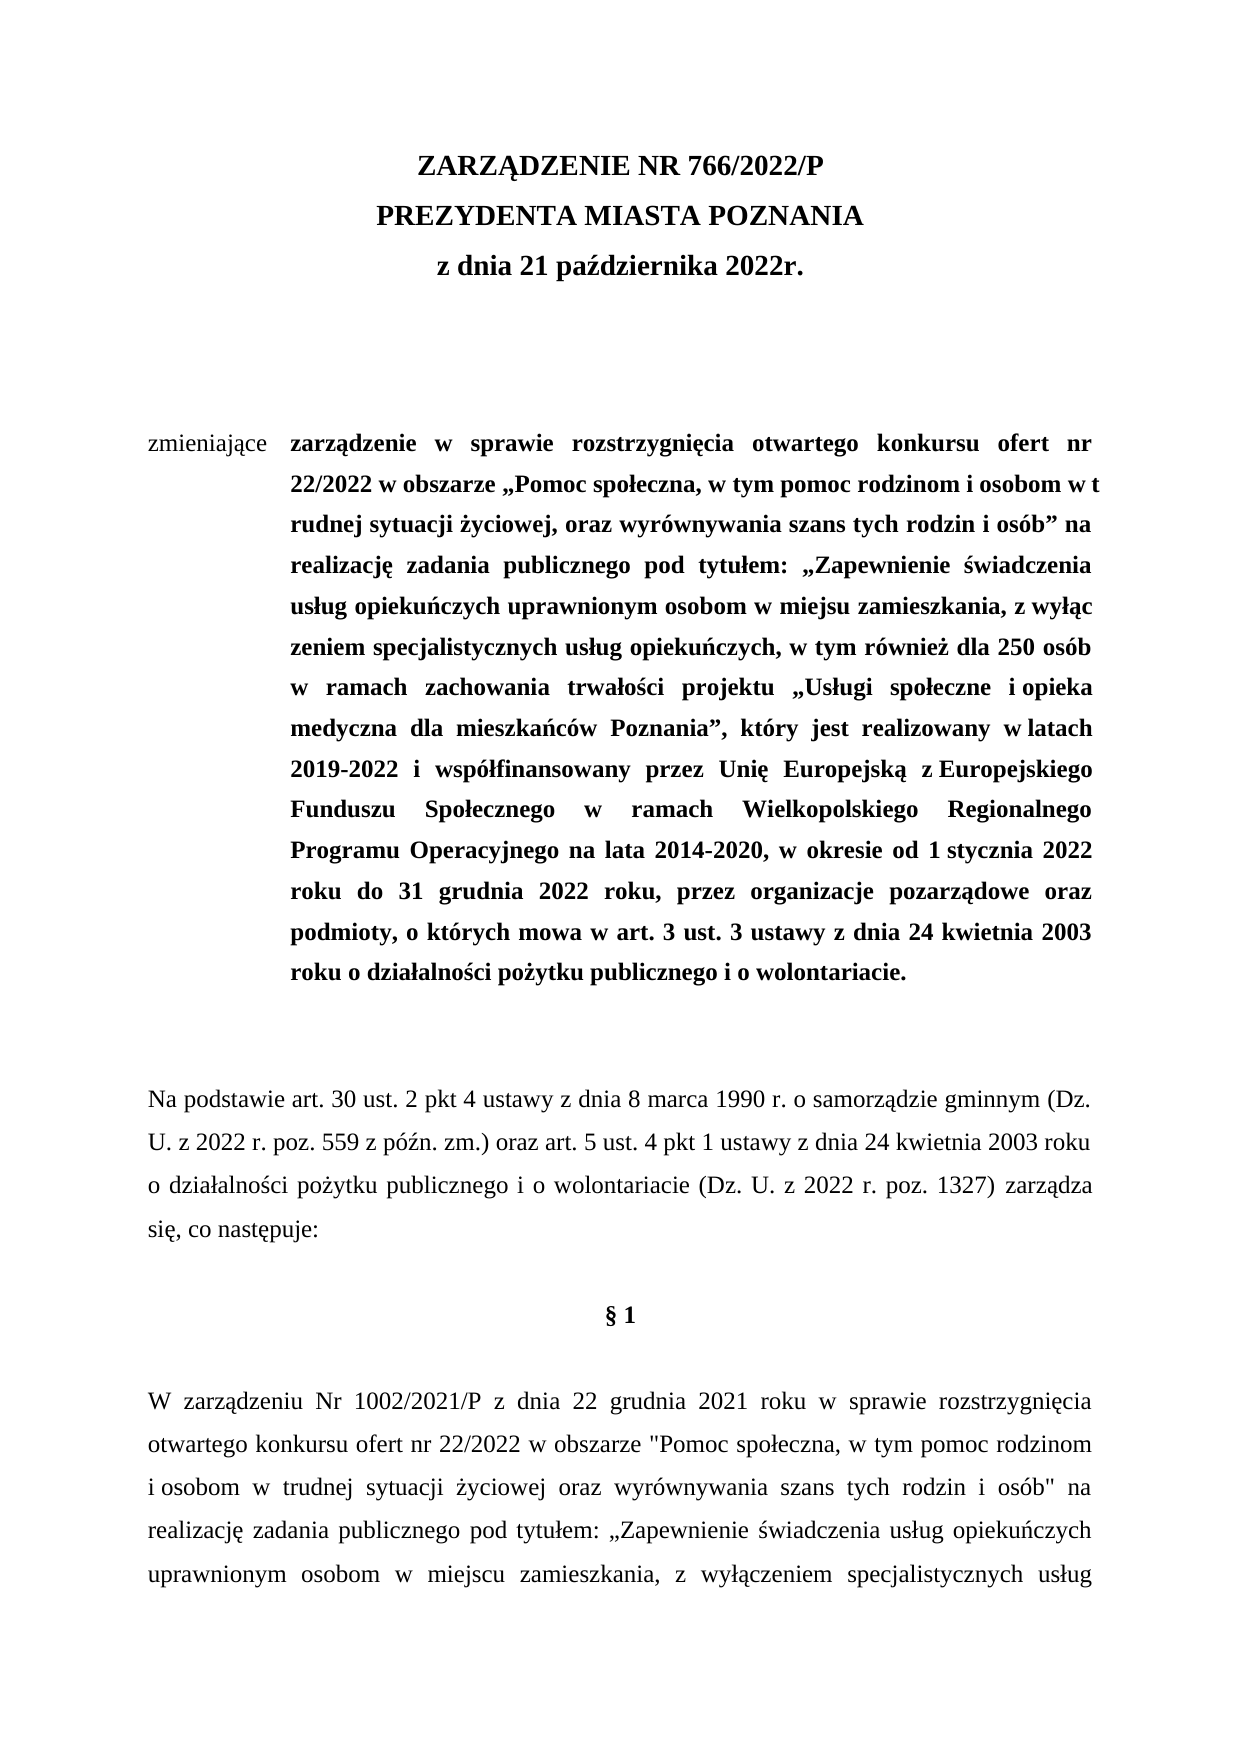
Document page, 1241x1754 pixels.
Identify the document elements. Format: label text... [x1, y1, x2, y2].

subtitle ZARZĄDZENIE NR [148, 148, 1093, 181]
subtitle PREZYDENTA MIASTA POZNANIA [148, 198, 1093, 231]
text § 1 [148, 1300, 1093, 1329]
table_header zmieniające [136, 428, 279, 998]
table_header zarządzenie w sprawie rozstrzygnięcia otwartego konkursu ofert nr 22/2022 w obszarze „Pomoc społeczna, w tym pomoc rodzinom i osobom w trudnej sytuacji życiowej, oraz wyrównywania szans tych rodzin i osób” na realizację zadania publicznego pod tytułem: „Zapewnienie świadczenia usług opiekuńczych uprawnionym osobom w miejsu zamieszkania, z wyłączeniem specjalistycznych usług opiekuńczych, w tym również dla 250 osób w ramach zachowania trwałości projektu „Usługi społeczne i opieka medyczna dla mieszkańców Poznania”, który jest realizowany w latach 2019-2022 i współfinansowany przez Unię Europejską z Europejskiego Funduszu Społecznego w ramach Wielkopolskiego Regionalnego Programu Operacyjnego na lata 2014-2020, w okresie od 1 stycznia 2022 roku do 31 grudnia 2022 roku, przez organizacje pozarządowe oraz podmioty, o których mowa w art. 3 ust. 3 ustawy z dnia 24 kwietnia 2003 roku o działalności pożytku publicznego i o wolontariacie. [279, 428, 1104, 998]
text z dnia 21 października 2022r. [148, 248, 1093, 282]
text Na podstawie art. 30 ust. 2 pkt 4 ustawy z dnia 8 marca 1990 r. o samorządzie gminnym (Dz. U. z 2022 r. poz. 559 z późn. zm.) oraz art. 5 ust. 4 pkt 1 ustawy z dnia 24 kwietnia 2003 roku o działalności pożytku publicznego i o wolontariacie (Dz. U. z 2022 r. poz. 1327) zarządza się, co następuje: [148, 1084, 1093, 1242]
